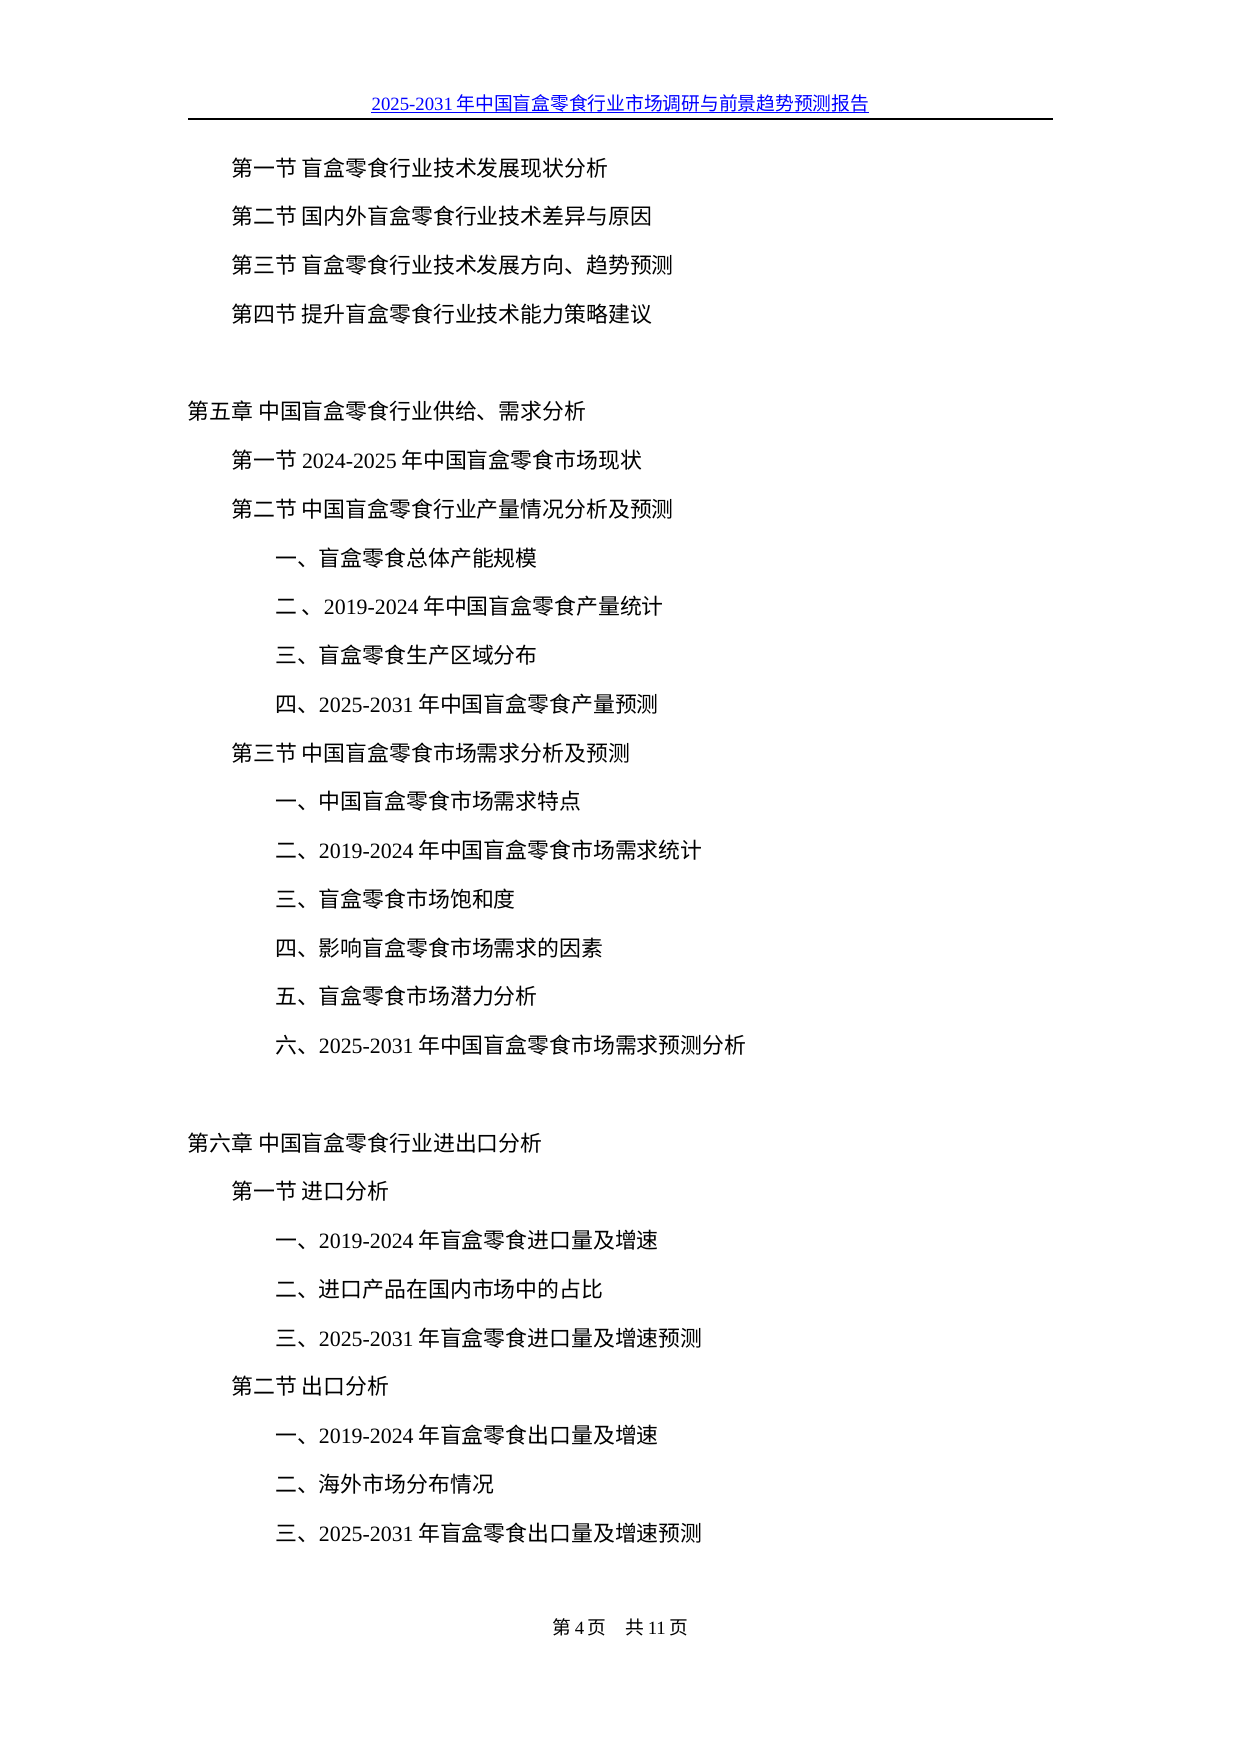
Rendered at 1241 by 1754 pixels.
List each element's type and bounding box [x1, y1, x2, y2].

text [187, 150, 1053, 1548]
